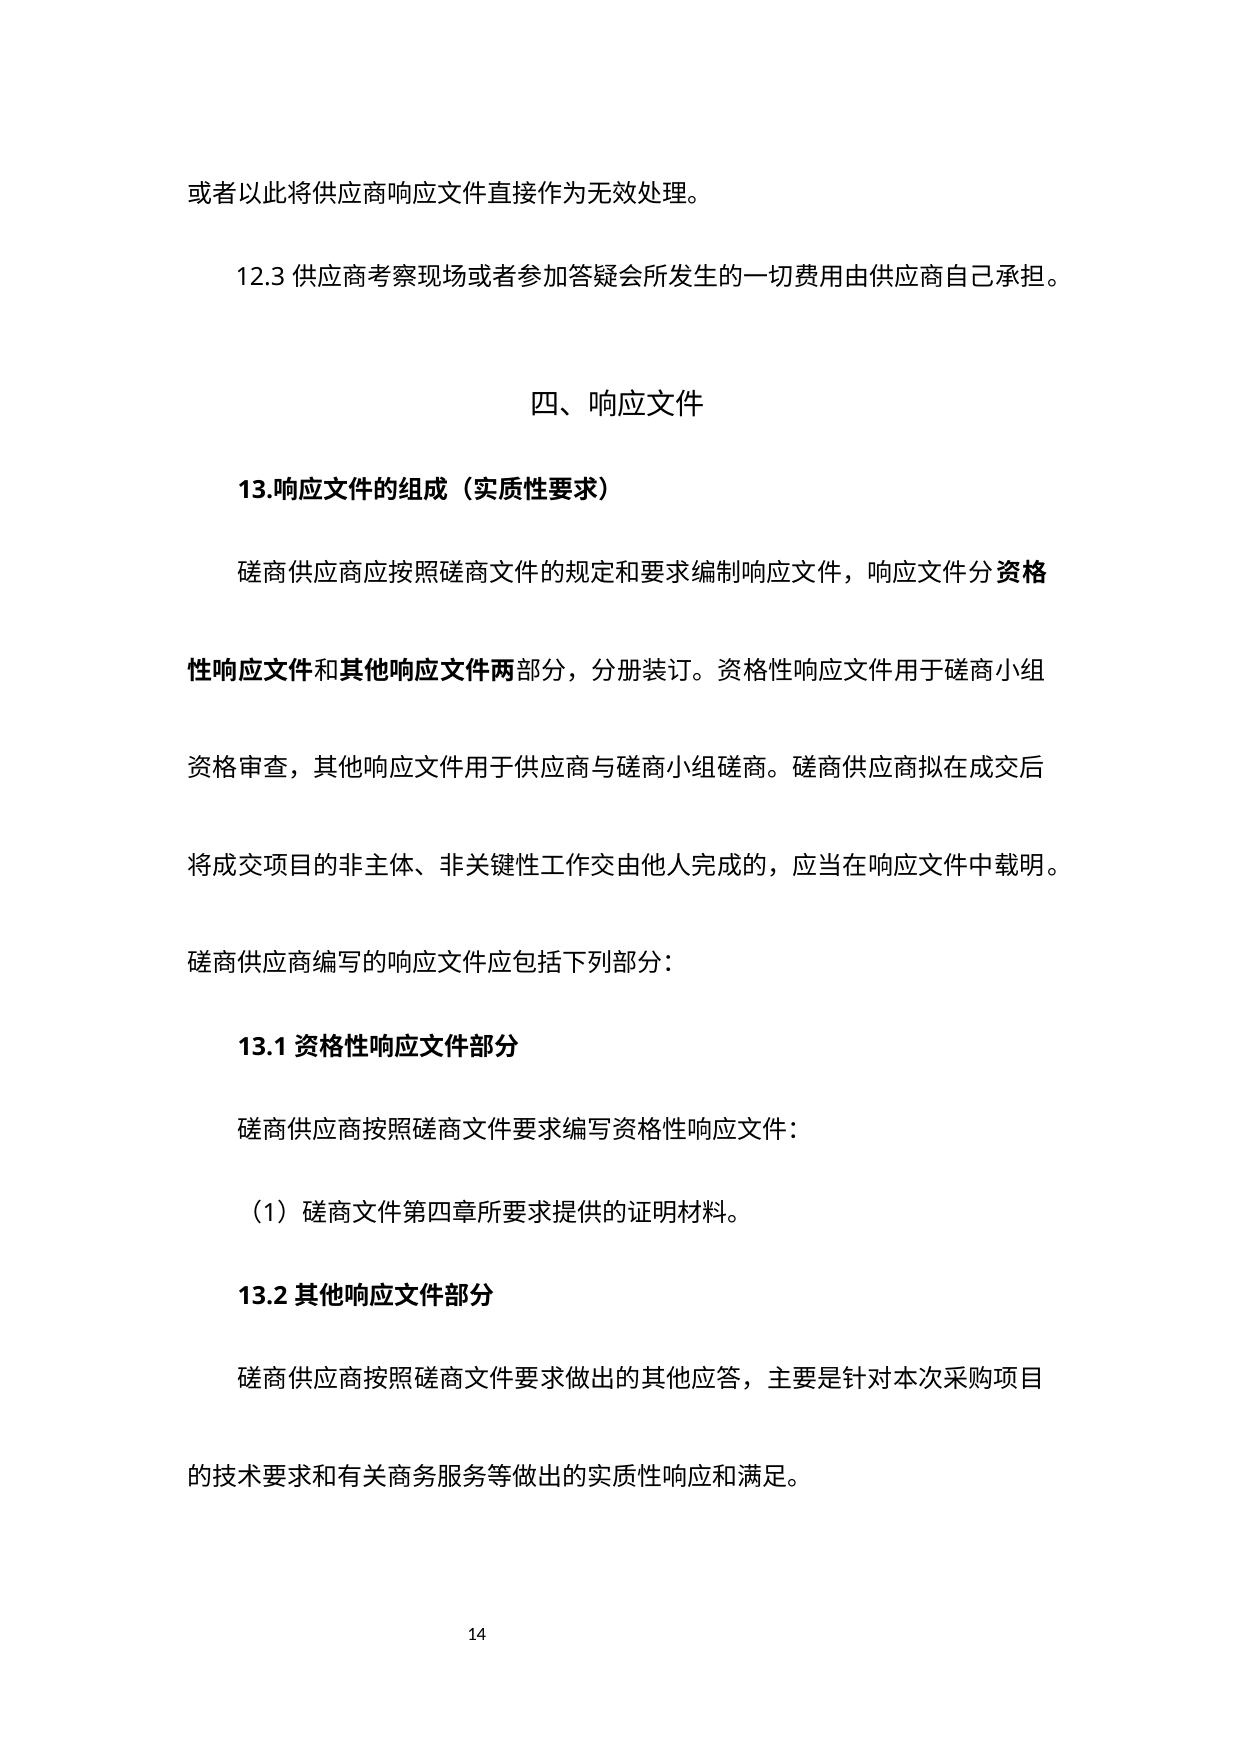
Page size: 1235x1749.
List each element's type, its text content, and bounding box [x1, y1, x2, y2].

text 13.2 其他响应文件部分 [187, 1261, 1047, 1326]
text 磋商供应商按照磋商文件要求编写资格性响应文件： [187, 1095, 1047, 1160]
text （1）磋商文件第四章所要求提供的证明材料。 [187, 1178, 1047, 1243]
text 磋商供应商按照磋商文件要求做出的其他应答，主要是针对本次采购项目的技术要求和有关商务服务等做出的实质性响应和满足。 [187, 1344, 1047, 1507]
text 12.3 供应商考察现场或者参加答疑会所发生的一切费用由供应商自己承担。 [187, 242, 1047, 356]
text 四、响应文件 [187, 369, 1047, 434]
text 磋商供应商应按照磋商文件的规定和要求编制响应文件，响应文件分资格性响应文件和其他响应文件两部分，分册装订。资格性响应文件用于磋商小组资格审查，其他响应文件用于供应商与磋商小组磋商。磋商供应商拟在成交后将成交项目的非主体、非关键性工作交由他人完成的，应当在响应文件中载明。磋商供应商编写的响应文件应包括下列部分： [187, 538, 1047, 993]
subtitle 13.响应文件的组成（实质性要求） [187, 455, 1047, 520]
text 13.1 资格性响应文件部分 [187, 1012, 1047, 1077]
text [187, 159, 1047, 224]
